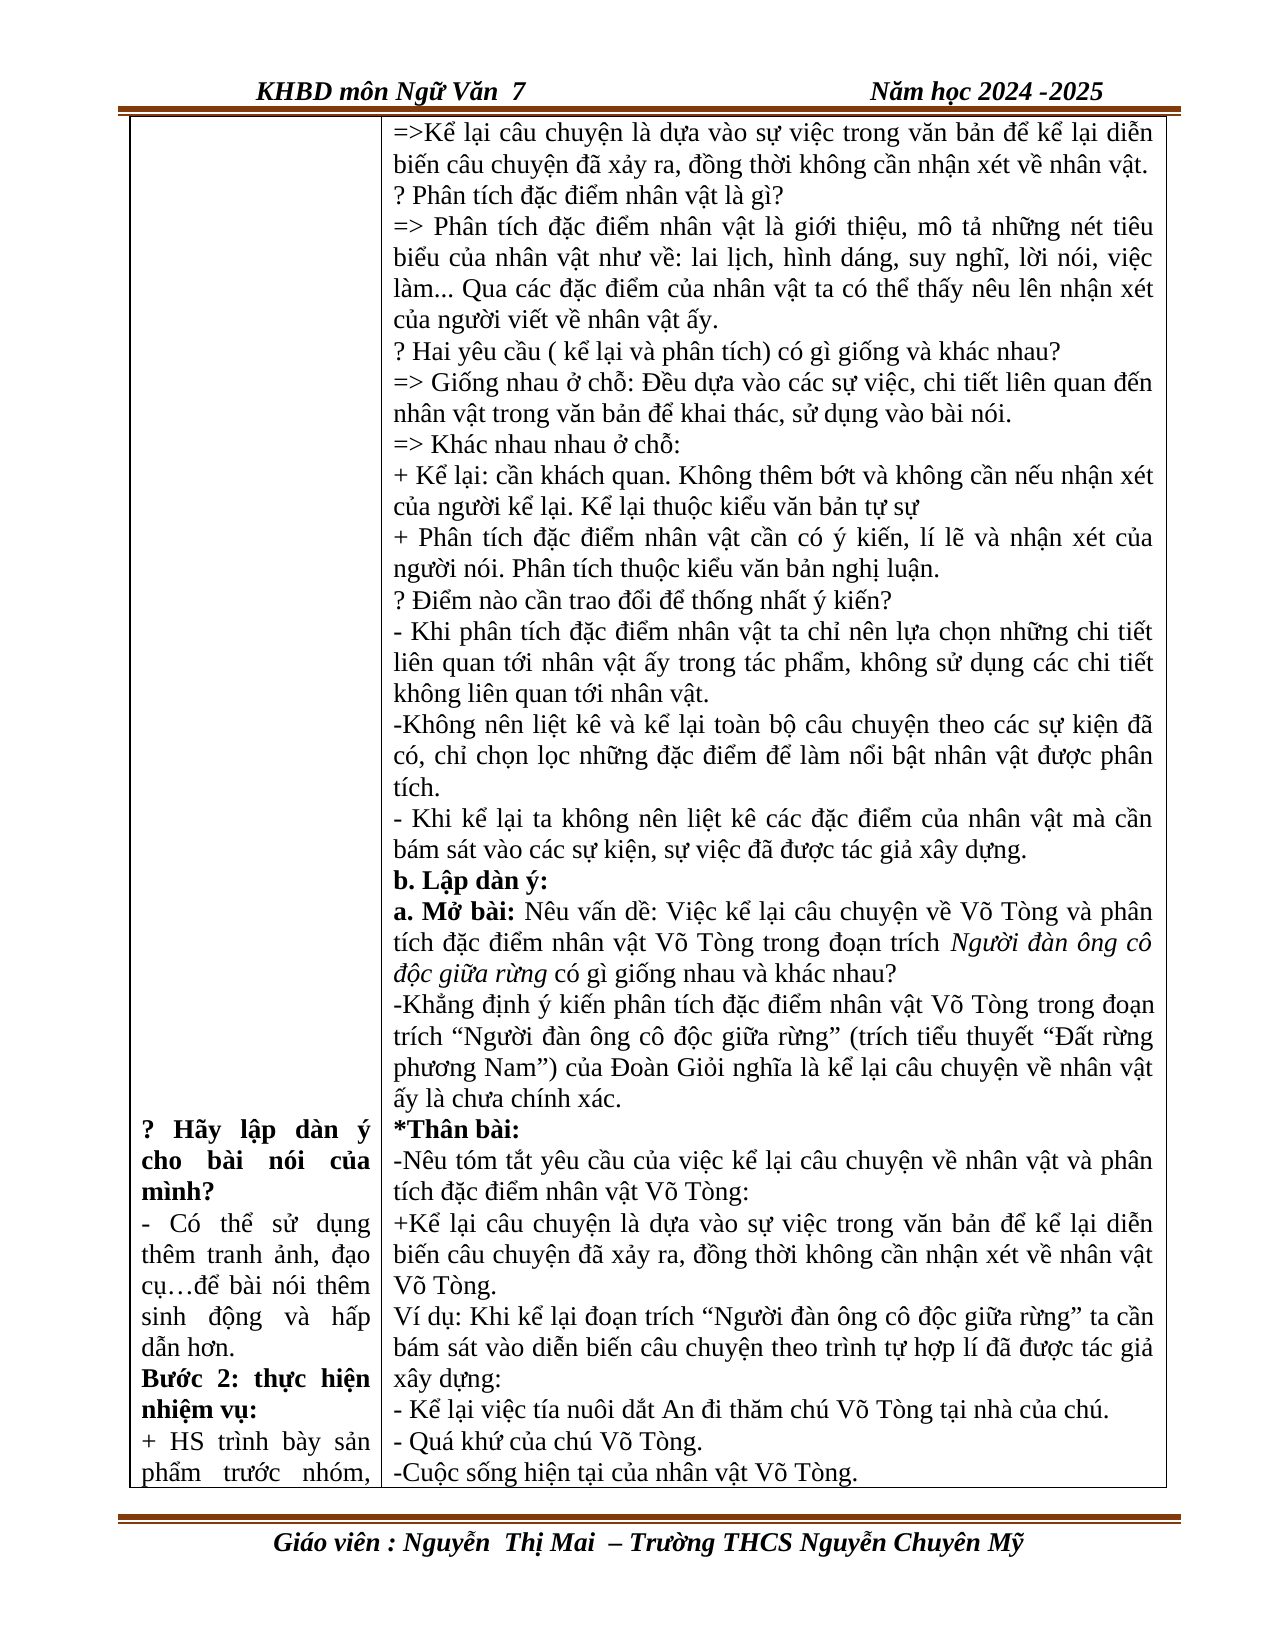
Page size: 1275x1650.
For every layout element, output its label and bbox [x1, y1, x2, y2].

table_cell [382, 117, 1166, 1487]
table_cell [131, 117, 381, 1487]
